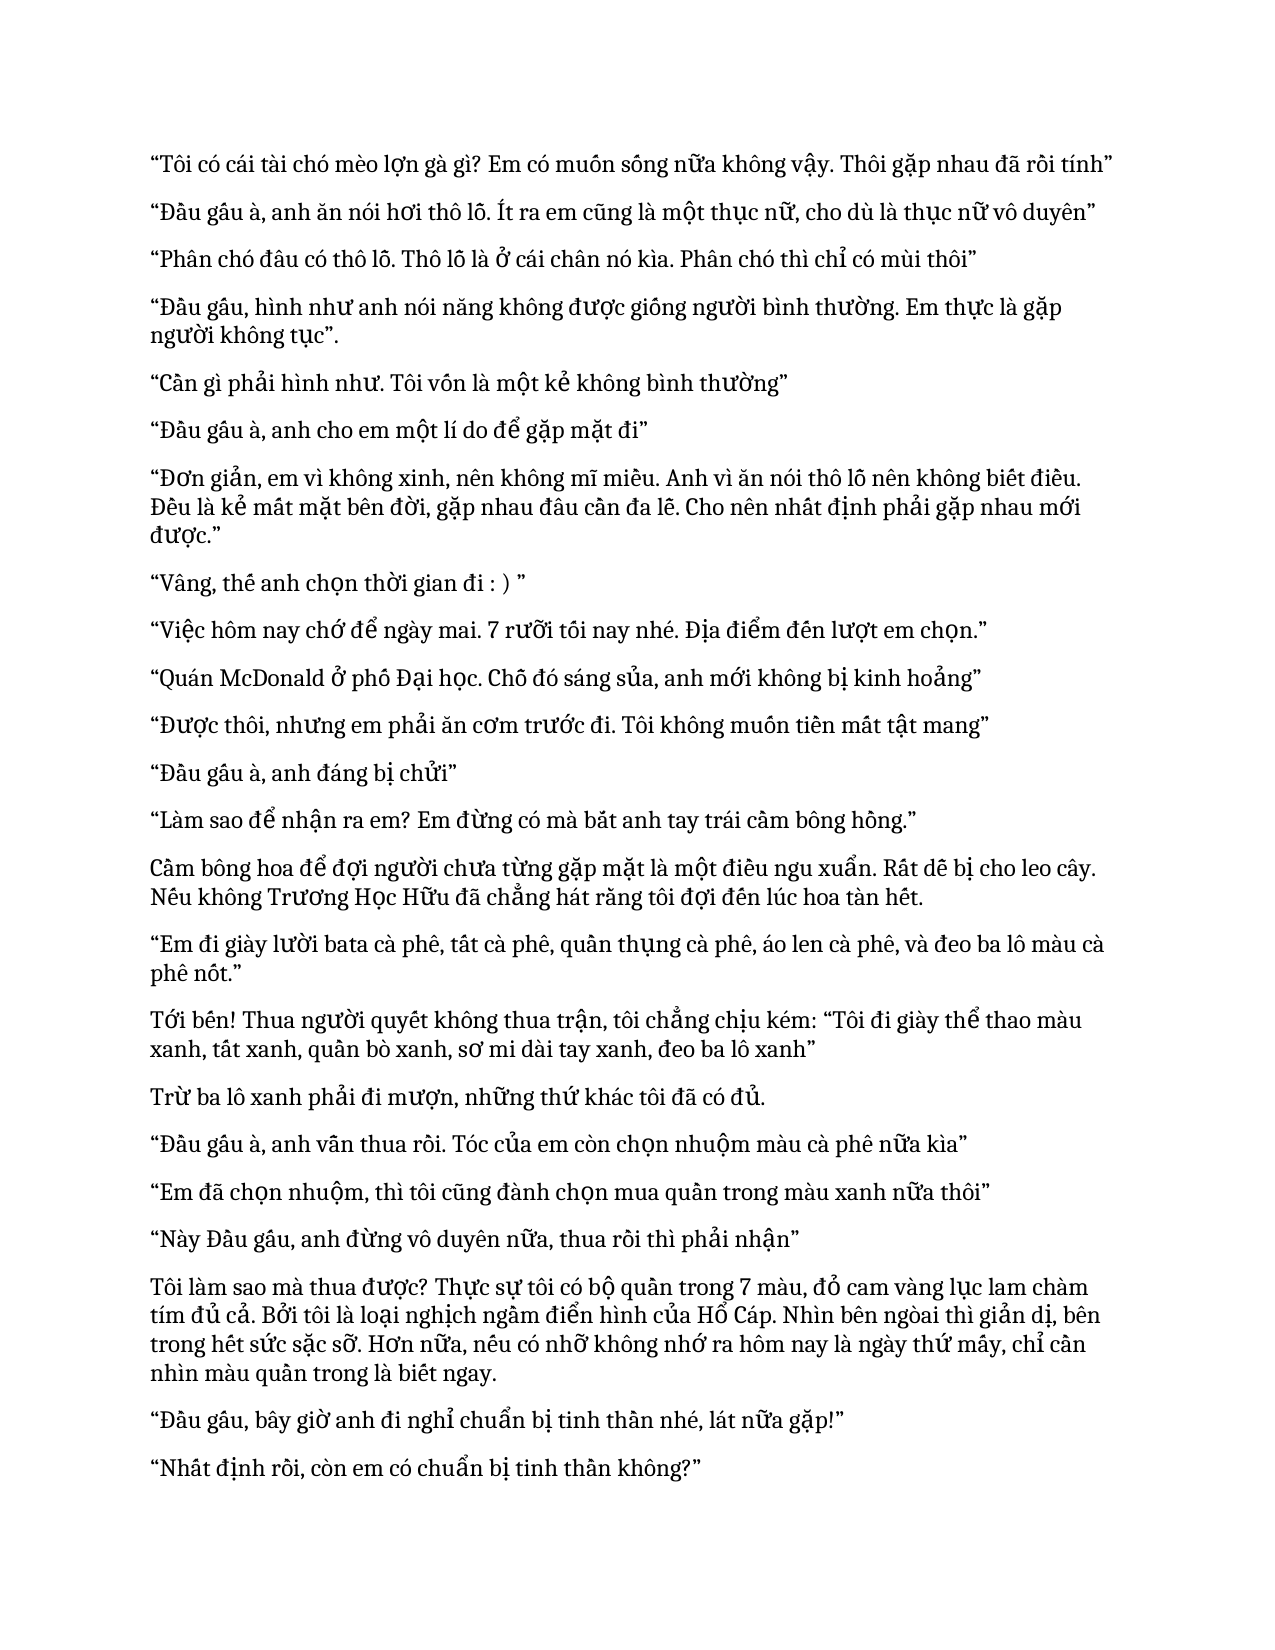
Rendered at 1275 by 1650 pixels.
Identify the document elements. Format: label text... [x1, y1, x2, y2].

text “Đầu gấu, hình như anh nói năng không được giống người bình thường. Em thực là gặp người không tục”. [150, 292, 1125, 350]
text “Làm sao để nhận ra em? Em đừng có mà bắt anh tay trái cầm bông hồng.” [150, 806, 1125, 835]
text “Phân chó đâu có thô lỗ. Thô lỗ là ở cái chân nó kìa. Phân chó thì chỉ có mùi thôi” [150, 245, 1125, 274]
text “Được thôi, nhưng em phải ăn cơm trước đi. Tôi không muốn tiền mất tật mang” [150, 711, 1125, 740]
text “Này Đầu gấu, anh đừng vô duyên nữa, thua rồi thì phải nhận” [150, 1225, 1125, 1254]
text “Đầu gấu à, anh ăn nói hơi thô lỗ. Ít ra em cũng là một thục nữ, cho dù là thục nữ vô duyên” [150, 197, 1125, 226]
text Trừ ba lô xanh phải đi mượn, những thứ khác tôi đã có đủ. [150, 1082, 1125, 1111]
text “Cần gì phải hình như. Tôi vốn là một kẻ không bình thường” [150, 369, 1125, 397]
text “Đầu gấu à, anh đáng bị chửi” [150, 759, 1125, 787]
text “Việc hôm nay chớ để ngày mai. 7 rưỡi tối nay nhé. Địa điểm đến lượt em chọn.” [150, 616, 1125, 645]
text “Vâng, thế anh chọn thời gian đi : ) ” [150, 569, 1125, 597]
text Cầm bông hoa để đợi người chưa từng gặp mặt là một điều ngu xuẩn. Rất dễ bị cho leo cây. Nếu không Trương Học Hữu đã chẳng hát rằng tôi đợi đến lúc hoa tàn hết. [150, 854, 1125, 911]
text “Em đã chọn nhuộm, thì tôi cũng đành chọn mua quần trong màu xanh nữa thôi” [150, 1177, 1125, 1206]
text “Tôi có cái tài chó mèo lợn gà gì? Em có muốn sống nữa không vậy. Thôi gặp nhau đã rồi tính” [150, 150, 1125, 179]
text “Quán McDonald ở phố Đại học. Chỗ đó sáng sủa, anh mới không bị kinh hoảng” [150, 664, 1125, 692]
text “Nhất định rồi, còn em có chuẩn bị tinh thần không?” [150, 1454, 1125, 1482]
text Tới bến! Thua người quyết không thua trận, tôi chẳng chịu kém: “Tôi đi giày thể thao màu xanh, tất xanh, quần bò xanh, sơ mi dài tay xanh, đeo ba lô xanh” [150, 1006, 1125, 1064]
text “Đầu gấu à, anh cho em một lí do để gặp mặt đi” [150, 416, 1125, 445]
text “Đơn giản, em vì không xinh, nên không mĩ miều. Anh vì ăn nói thô lỗ nên không biết điều. Đều là kẻ mất mặt bên đời, gặp nhau đâu cần đa lễ. Cho nên nhất định phải gặp nhau mới được.” [150, 464, 1125, 550]
text Tôi làm sao mà thua được? Thực sự tôi có bộ quần trong 7 màu, đỏ cam vàng lục lam chàm tím đủ cả. Bởi tôi là loại nghịch ngầm điển hình của Hổ Cáp. Nhìn bên ngòai thì giản dị, bên trong hết sức sặc sỡ. Hơn nữa, nếu có nhỡ không nhớ ra hôm nay là ngày thứ mấy, chỉ cần nhìn màu quần trong là biết ngay. [150, 1272, 1125, 1387]
text “Em đi giày lười bata cà phê, tất cà phê, quần thụng cà phê, áo len cà phê, và đeo ba lô màu cà phê nốt.” [150, 930, 1125, 987]
text “Đầu gấu à, anh vẫn thua rồi. Tóc của em còn chọn nhuộm màu cà phê nữa kìa” [150, 1130, 1125, 1159]
text “Đầu gấu, bây giờ anh đi nghỉ chuẩn bị tinh thần nhé, lát nữa gặp!” [150, 1406, 1125, 1435]
